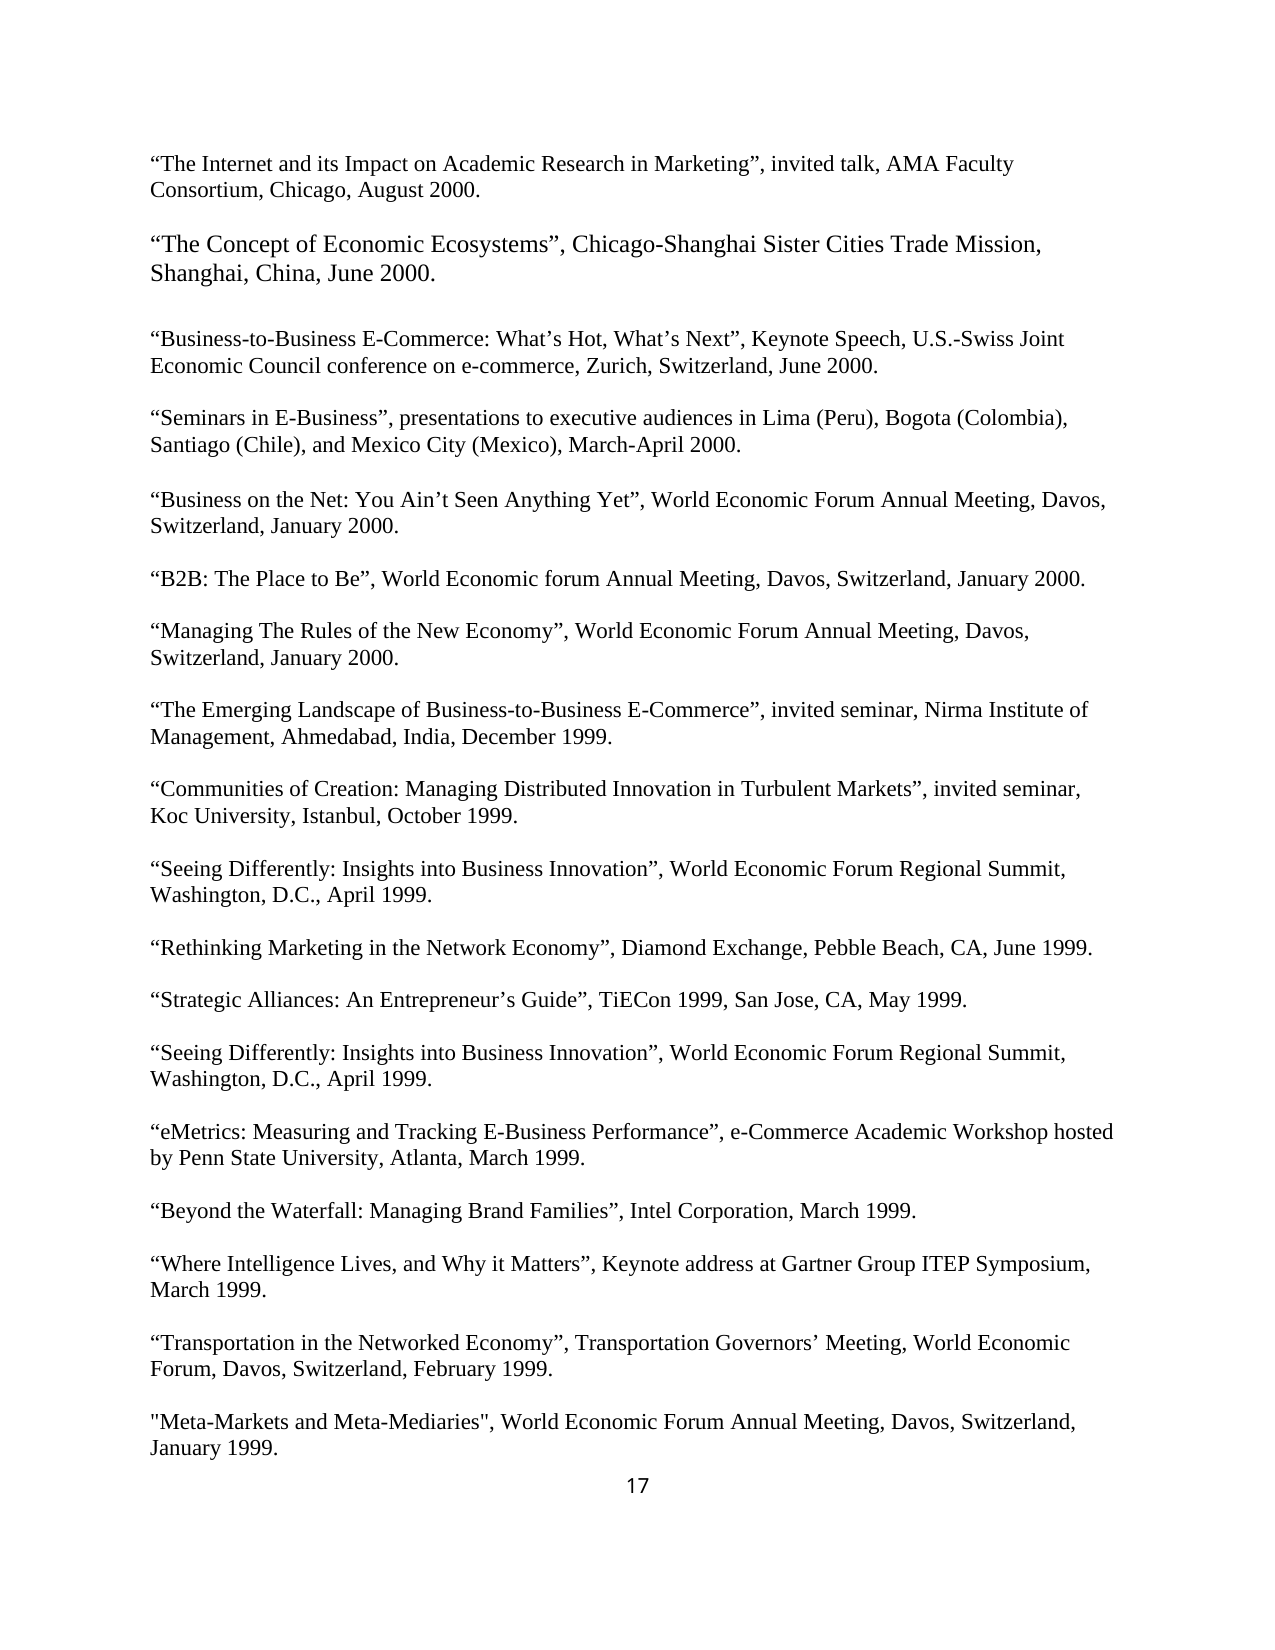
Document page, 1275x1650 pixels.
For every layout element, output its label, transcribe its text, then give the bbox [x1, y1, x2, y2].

text “Business on the Net: You Ain’t Seen Anything Yet”, World Economic Forum Annual Meeting, , January 2000. [150, 486, 1125, 538]
text “eMetrics: Measuring and Tracking E-Business Performance”, e-Commerce Academic Workshop hosted by , , March 1999. [150, 1118, 1125, 1171]
text “Seeing Differently: Insights into Business Innovation”, World Economic Forum Regional , D.C., April 1999. [150, 1039, 1125, 1092]
text “Transportation in the Networked Economy”, Transportation Governors’ Meeting, World Economic Forum, , February 1999. [150, 1329, 1125, 1382]
text “The Concept of Economic Ecosystems”, Chicago-Shanghai Sister Cities Trade , , June 2000. [150, 229, 1125, 287]
text “Where Intelligence Lives, and Why it Matters”, Keynote address at Gartner Group ITEP Symposium, March 1999. [150, 1250, 1125, 1303]
text “Managing The Rules of the New Economy”, World Economic Forum Annual Meeting, , January 2000. [150, 617, 1125, 670]
text “Beyond the Waterfall: Managing Brand Families”, Intel Corporation, March 1999. [150, 1197, 1125, 1223]
text “Business-to-Business E-Commerce: What’s Hot, What’s Next”, , -Swiss Joint Economic Council conference on e-commerce, , June 2000. [150, 325, 1125, 378]
text “Strategic Alliances: An Entrepreneur’s Guide”, TiECon 1999, , May 1999. [150, 986, 1125, 1013]
text “Rethinking Marketing in the Network Economy”, Diamond Exchange, , June 1999. [150, 934, 1125, 960]
text “B2B: The Place to Be”, World Economic forum Annual Meeting, , January 2000. [150, 565, 1125, 591]
text "Meta-Markets and Meta-Mediaries", World Economic Forum Annual Meeting, , January 1999. [150, 1408, 1125, 1461]
text “Seeing Differently: Insights into Business Innovation”, World Economic Forum Regional , D.C., April 1999. [150, 854, 1125, 907]
text “Seminars in E-Business”, presentations to executive audiences in Lima (Peru), Bogota (Colombia), Santiago (Chile), and Mexico City (Mexico), March-April 2000. [150, 404, 1125, 457]
text “The Emerging Landscape of Business-to-Business E-Commerce”, invited seminar, Nirma Institute of Management, , December 1999. [150, 696, 1125, 749]
text “The Internet and its Impact on Academic Research in Marketing”, invited talk, AMA Faculty Consortium, , August 2000. [150, 150, 1125, 203]
text “Communities of Creation: Managing Distributed Innovation in Turbulent Markets”, invited seminar, , , October 1999. [150, 776, 1125, 828]
